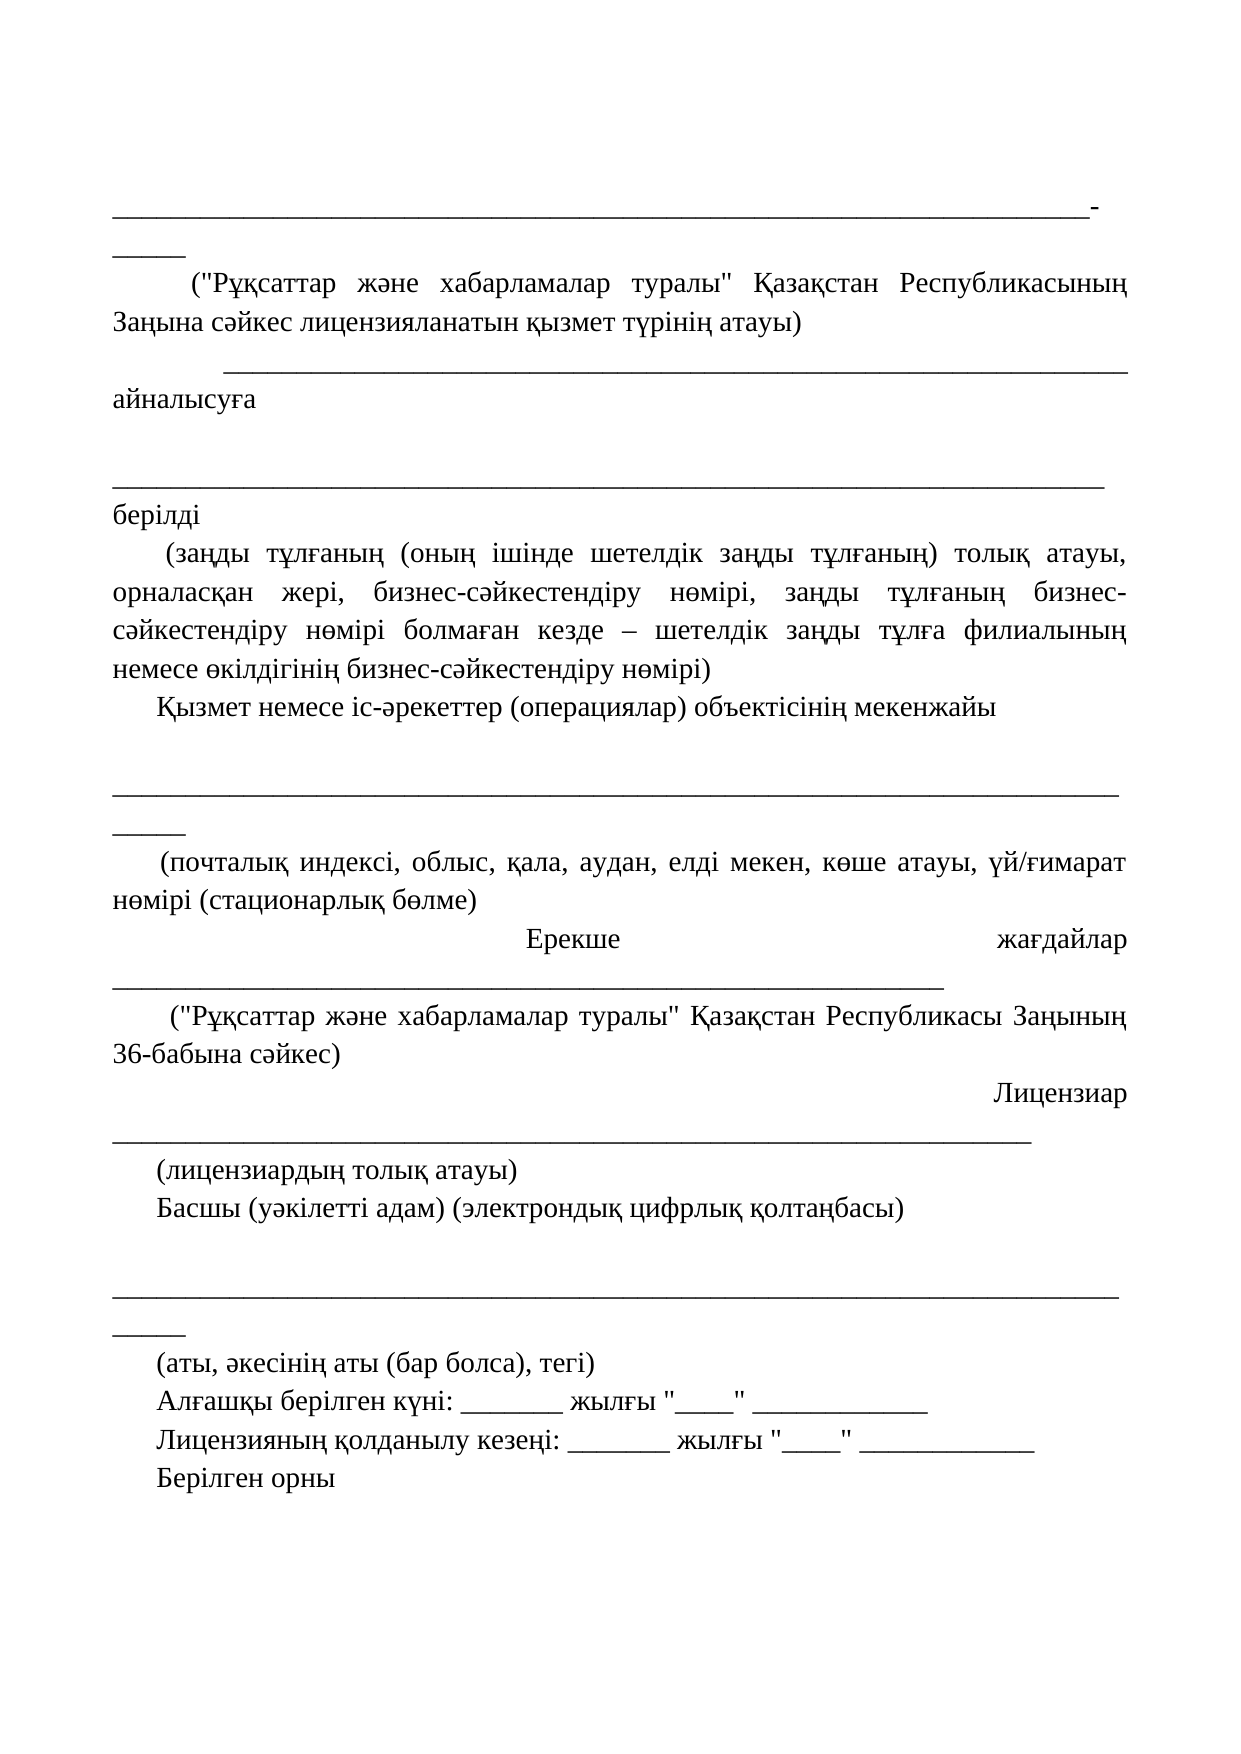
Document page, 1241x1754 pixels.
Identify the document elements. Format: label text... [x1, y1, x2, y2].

text __________________________________________________________________________ [112, 728, 1128, 839]
text (заңды тұлғаның (оның ішінде шетелдік заңды тұлғаның) толық атауы, орналасқан жері, бизнес-сәйкестендіру нөмірі, заңды тұлғаның бизнес- сәйкестендіру нөмірі болмаған кезде – шетелдік заңды тұлға филиалының немесе өкілдігінің бизнес-сәйкестендіру нөмірі) [112, 535, 1128, 684]
text ("Рұқсаттар және хабарламалар туралы" Қазақстан Республикасы Заңының 36-бабына сәйкес) [112, 998, 1128, 1070]
text Қызмет немесе іс-әрекеттер (операциялар) объектісінің мекенжайы [112, 689, 1128, 723]
text Лицензияның қолданылу кезеңі: _______ жылғы "____" ____________ [112, 1422, 1128, 1455]
text Ерекше жағдайлар _________________________________________________________ [112, 921, 1128, 993]
text ("Рұқсаттар және хабарламалар туралы" Қазақстан Республикасының Заңына сәйкес лицензияланатын қызмет түрінің атауы) [112, 266, 1128, 338]
text __________________________________________________________________________ [112, 1229, 1128, 1340]
text (аты, әкесiнiң аты (бар болса), тегi) [112, 1345, 1128, 1378]
text ___________________________________________________________________-_____ [112, 150, 1128, 261]
text Берілген орны [112, 1460, 1128, 1494]
text Лицензиар _______________________________________________________________ [112, 1075, 1128, 1147]
text ____________________________________________________________________ берілді [112, 420, 1128, 530]
text (лицензиардың толық атауы) [112, 1152, 1128, 1186]
text (почталық индексі, облыс, қала, аудан, елді мекен, көше атауы, үй/ғимарат нөмірі (стационарлық бөлме) [112, 844, 1128, 916]
text ______________________________________________________________ айналысуға [112, 343, 1128, 415]
text Алғашқы берілген күні: _______ жылғы "____" ____________ [112, 1383, 1128, 1417]
text Басшы (уәкiлеттi адам) (электрондық цифрлық қолтаңбасы) [112, 1191, 1128, 1224]
